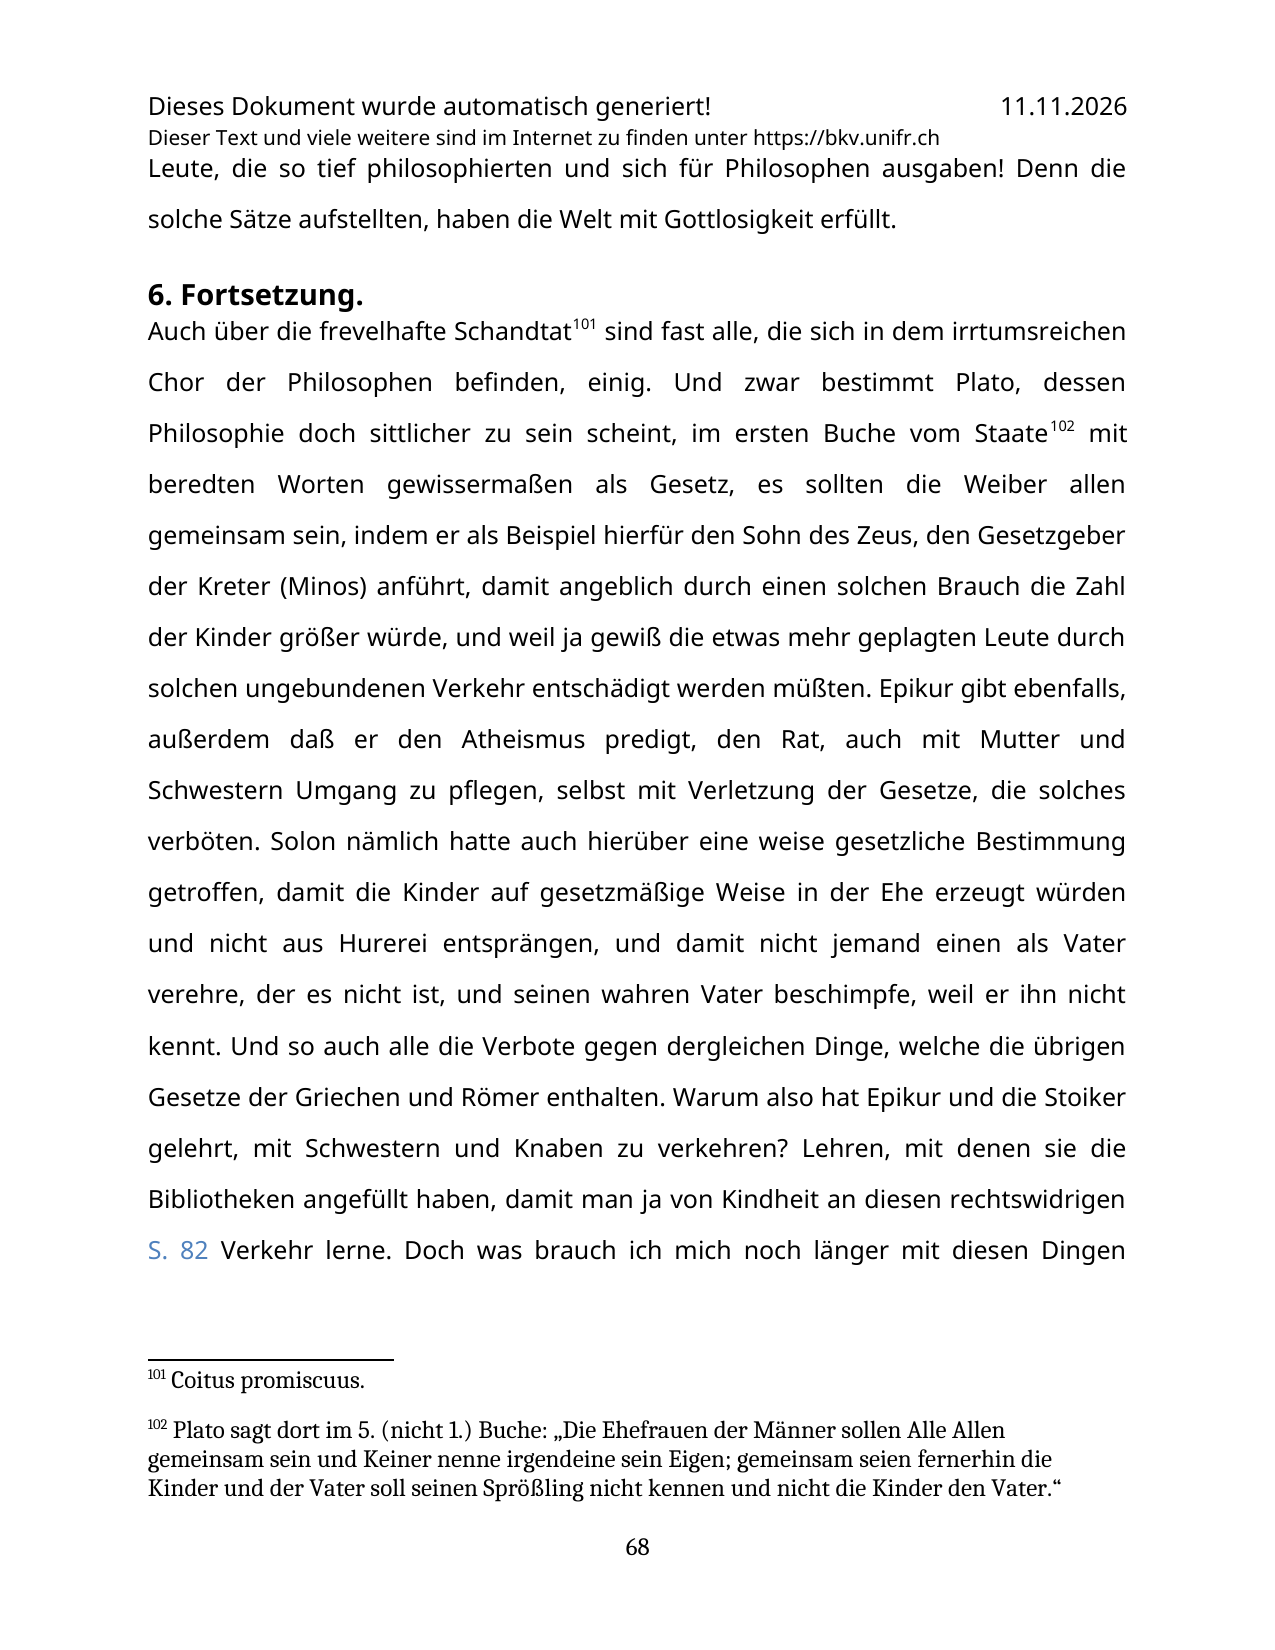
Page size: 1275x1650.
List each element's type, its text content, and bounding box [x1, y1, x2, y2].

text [148, 314, 1127, 1266]
subtitle 6. Fortsetzung. [148, 274, 1127, 314]
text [148, 151, 1127, 236]
